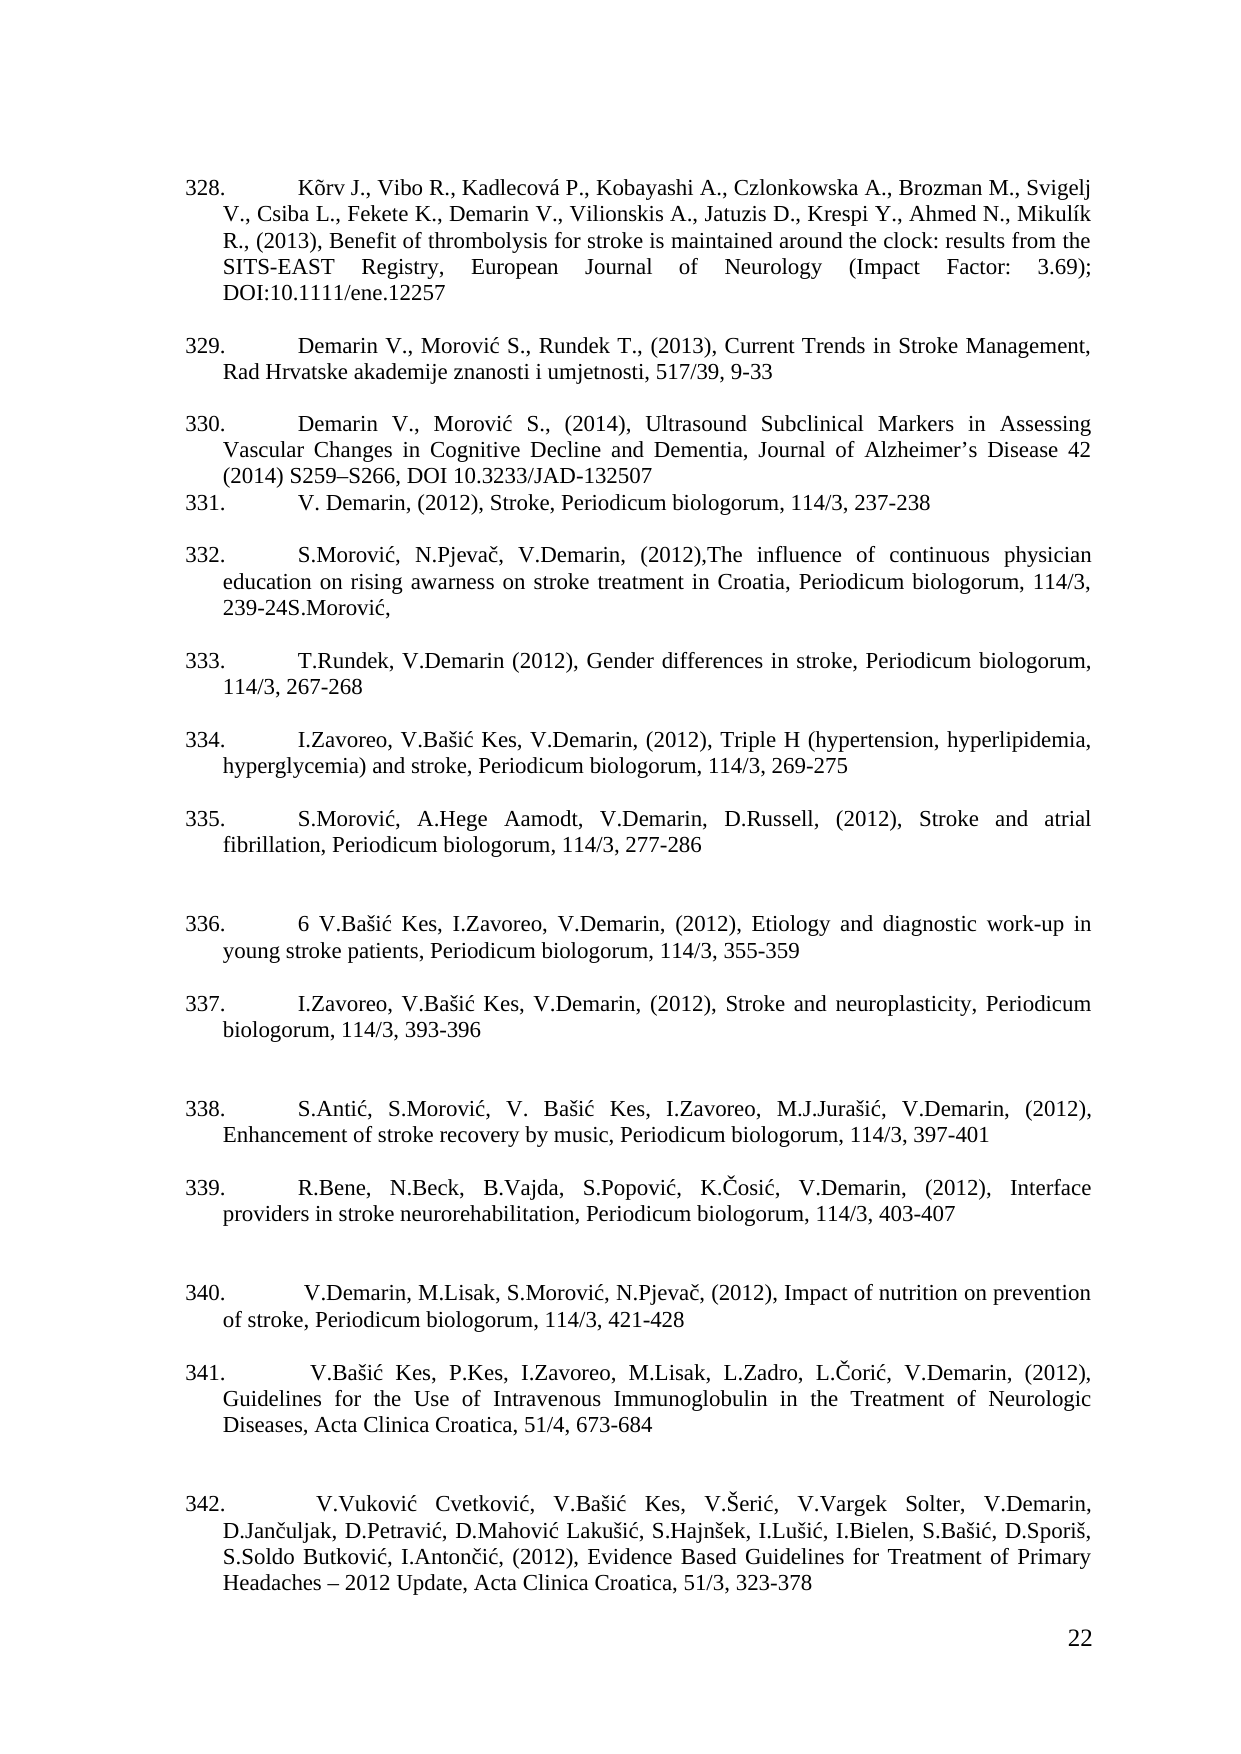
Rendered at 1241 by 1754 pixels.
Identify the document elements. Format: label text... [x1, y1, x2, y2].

list I.Zavoreo, V.Bašić Kes, V.Demarin, (2012), Triple H (hypertension, hyperlipidemia, hyperglycemia) and stroke, Periodicum biologorum, 114/3, 269-275 [185, 726, 1093, 779]
list V.Demarin, M.Lisak, S.Morović, N.Pjevač, (2012), Impact of nutrition on prevention of stroke, Periodicum biologorum, 114/3, 421-428 [185, 1279, 1093, 1332]
list S.Antić, S.Morović, V. Bašić Kes, I.Zavoreo, M.J.Jurašić, V.Demarin, (2012), Enhancement of stroke recovery by music, Periodicum biologorum, 114/3, 397-401 [185, 1095, 1093, 1148]
list I.Zavoreo, V.Bašić Kes, V.Demarin, (2012), Stroke and neuroplasticity, Periodicum biologorum, 114/3, 393-396 [185, 989, 1093, 1042]
list V.Vuković Cvetković, V.Bašić Kes, V.Šerić, V.Vargek Solter, V.Demarin, D.Jančuljak, D.Petravić, D.Mahović Lakušić, S.Hajnšek, I.Lušić, I.Bielen, S.Bašić, D.Sporiš, S.Soldo Butković, I.Antončić, (2012), Evidence Based Guidelines for Treatment of Primary Headaches – 2012 Update, Acta Clinica Croatica, 51/3, 323-378 [185, 1490, 1093, 1596]
list R.Bene, N.Beck, B.Vajda, S.Popović, K.Čosić, V.Demarin, (2012), Interface providers in stroke neurorehabilitation, Periodicum biologorum, 114/3, 403-407 [185, 1174, 1093, 1227]
list V. Demarin, (2012), Stroke, Periodicum biologorum, 114/3, 237-238 [185, 489, 1093, 515]
list S.Morović, N.Pjevač, V.Demarin, (2012),The influence of continuous physician education on rising awarness on stroke treatment in Croatia, Periodicum biologorum, 114/3, 239-24S.Morović, [185, 542, 1093, 621]
list Kõrv J., Vibo R., Kadlecová P., Kobayashi A., Czlonkowska A., Brozman M., Svigelj V., Csiba L., Fekete K., Demarin V., Vilionskis A., Jatuzis D., Krespi Y., Ahmed N., Mikulík R., (2013), Benefit of thrombolysis for stroke is maintained around the clock: results from the SITS-EAST Registry, European Journal of Neurology (Impact Factor: 3.69); DOI:10.1111/ene.12257 [185, 174, 1093, 306]
list Demarin V., Morović S., Rundek T., (2013), Current Trends in Stroke Management, Rad Hrvatske akademije znanosti i umjetnosti, 517/39, 9-33 [185, 332, 1093, 385]
list Demarin V., Morović S., (2014), Ultrasound Subclinical Markers in Assessing Vascular Changes in Cognitive Decline and Dementia, Journal of Alzheimer’s Disease 42 (2014) S259–S266, DOI 10.3233/JAD-132507 [185, 410, 1093, 489]
list T.Rundek, V.Demarin (2012), Gender differences in stroke, Periodicum biologorum, 114/3, 267-268 [185, 647, 1093, 700]
list S.Morović, A.Hege Aamodt, V.Demarin, D.Russell, (2012), Stroke and atrial fibrillation, Periodicum biologorum, 114/3, 277-286 [185, 805, 1093, 858]
list 6 V.Bašić Kes, I.Zavoreo, V.Demarin, (2012), Etiology and diagnostic work-up in young stroke patients, Periodicum biologorum, 114/3, 355-359 [185, 911, 1093, 963]
list V.Bašić Kes, P.Kes, I.Zavoreo, M.Lisak, L.Zadro, L.Čorić, V.Demarin, (2012), Guidelines for the Use of Intravenous Immunoglobulin in the Treatment of Neurologic Diseases, Acta Clinica Croatica, 51/4, 673-684 [185, 1358, 1093, 1438]
